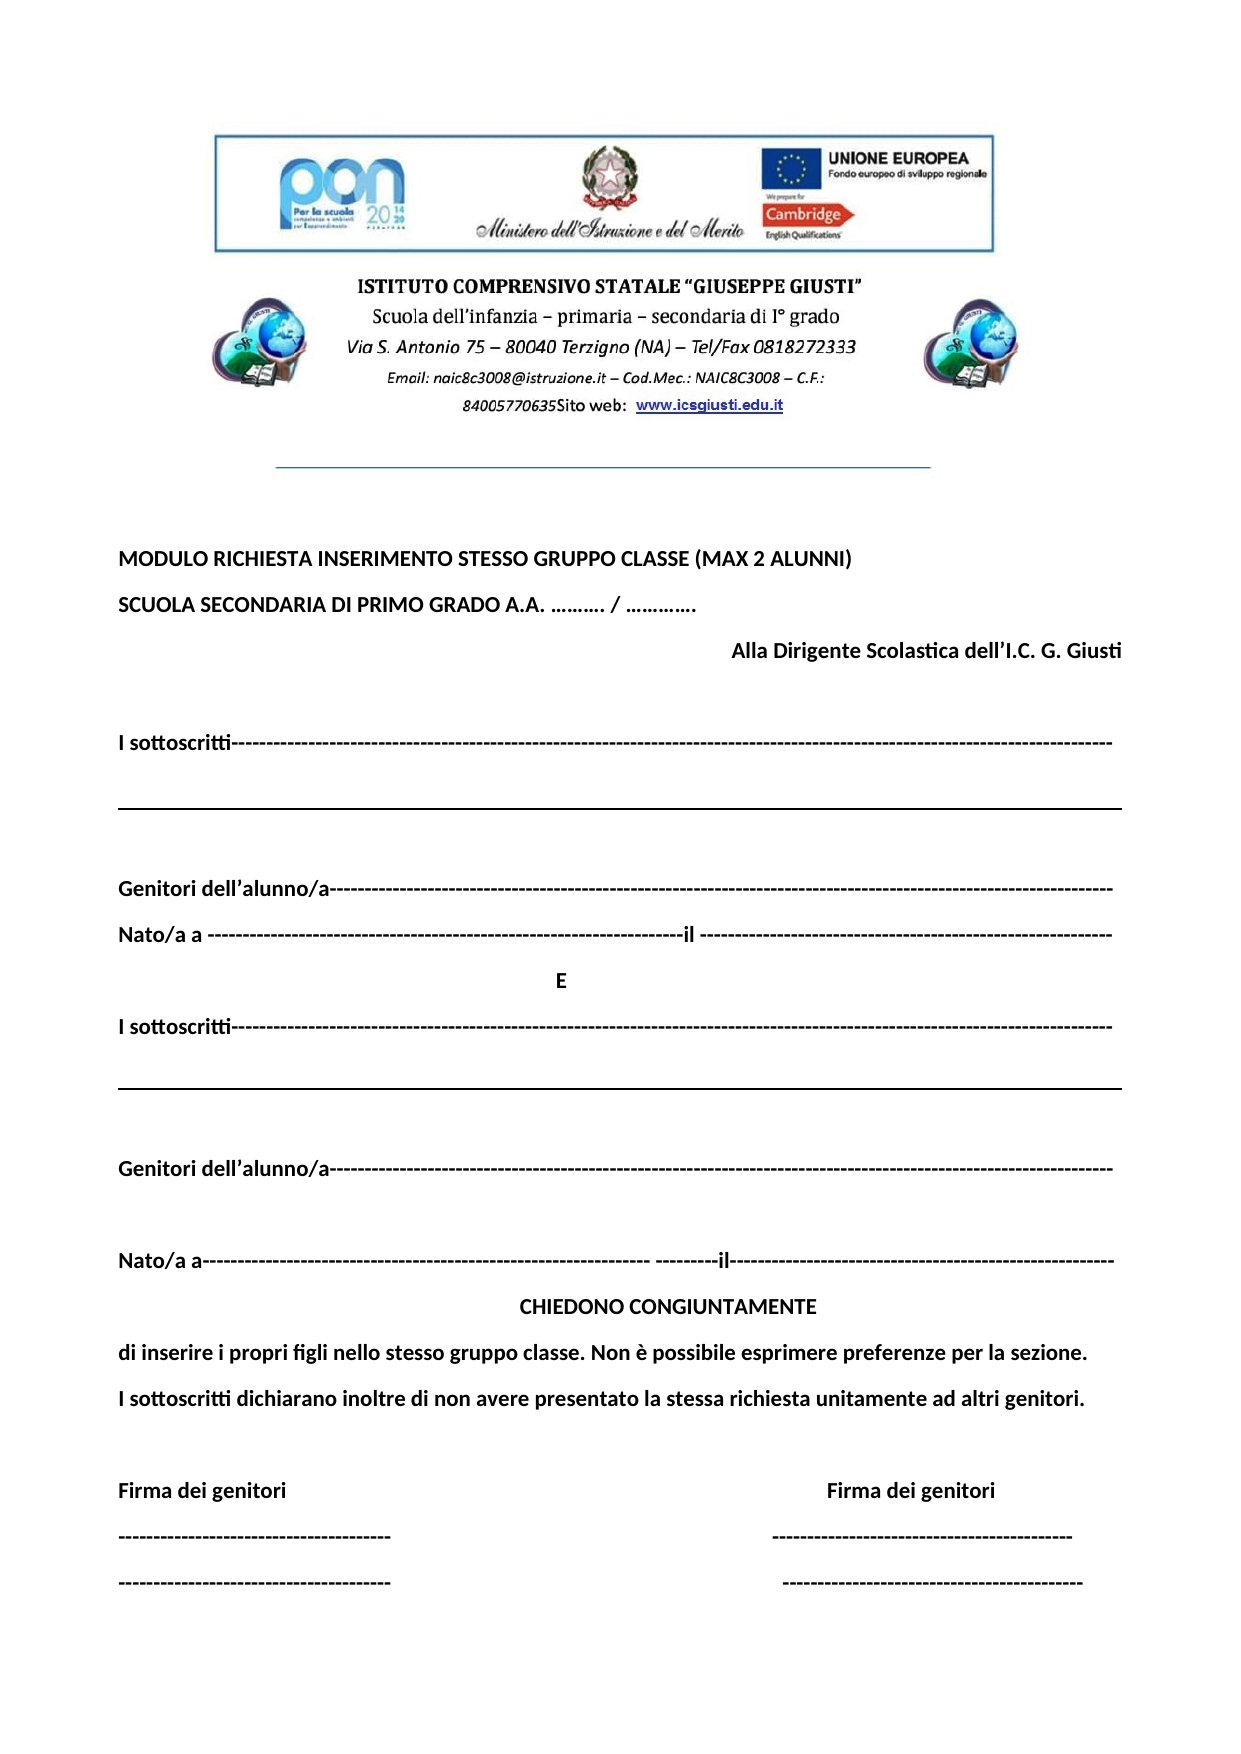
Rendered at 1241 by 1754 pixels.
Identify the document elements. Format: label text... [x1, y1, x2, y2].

text --------------------------------------- ------------------------------------------- [118, 1568, 1122, 1596]
text SCUOLA SECONDARIA DI PRIMO GRADO A.A. ………. / …………. [118, 590, 1122, 618]
picture [107, 77, 1112, 518]
text Firma dei genitori Firma dei genitori [118, 1476, 1122, 1504]
text Genitori dell’alunno/a---------------------------------------------------------------------------------------------------------------- [118, 1154, 1122, 1182]
text I sottoscritti------------------------------------------------------------------------------------------------------------------------------ [118, 728, 1122, 808]
text I sottoscritti------------------------------------------------------------------------------------------------------------------------------ [118, 1012, 1122, 1040]
text I sottoscritti dichiarano inoltre di non avere presentato la stessa richiesta unitamente ad altri genitori. [118, 1384, 1122, 1412]
text di inserire i propri figli nello stesso gruppo classe. Non è possibile esprimere preferenze per la sezione. [118, 1338, 1122, 1366]
text CHIEDONO CONGIUNTAMENTE [118, 1292, 1122, 1320]
text Alla Dirigente Scolastica dell’I.C. G. Giusti [118, 636, 1122, 664]
text E [118, 966, 1122, 994]
text --------------------------------------- ------------------------------------------- [118, 1522, 1122, 1550]
text Nato/a a --------------------------------------------------------------------il ----------------------------------------------------------- [118, 920, 1122, 948]
text Genitori dell’alunno/a---------------------------------------------------------------------------------------------------------------- [118, 874, 1122, 902]
text Nato/a a---------------------------------------------------------------- ---------il------------------------------------------------------- [118, 1246, 1122, 1274]
text MODULO RICHIESTA INSERIMENTO STESSO GRUPPO CLASSE (MAX 2 ALUNNI) [118, 544, 1122, 572]
